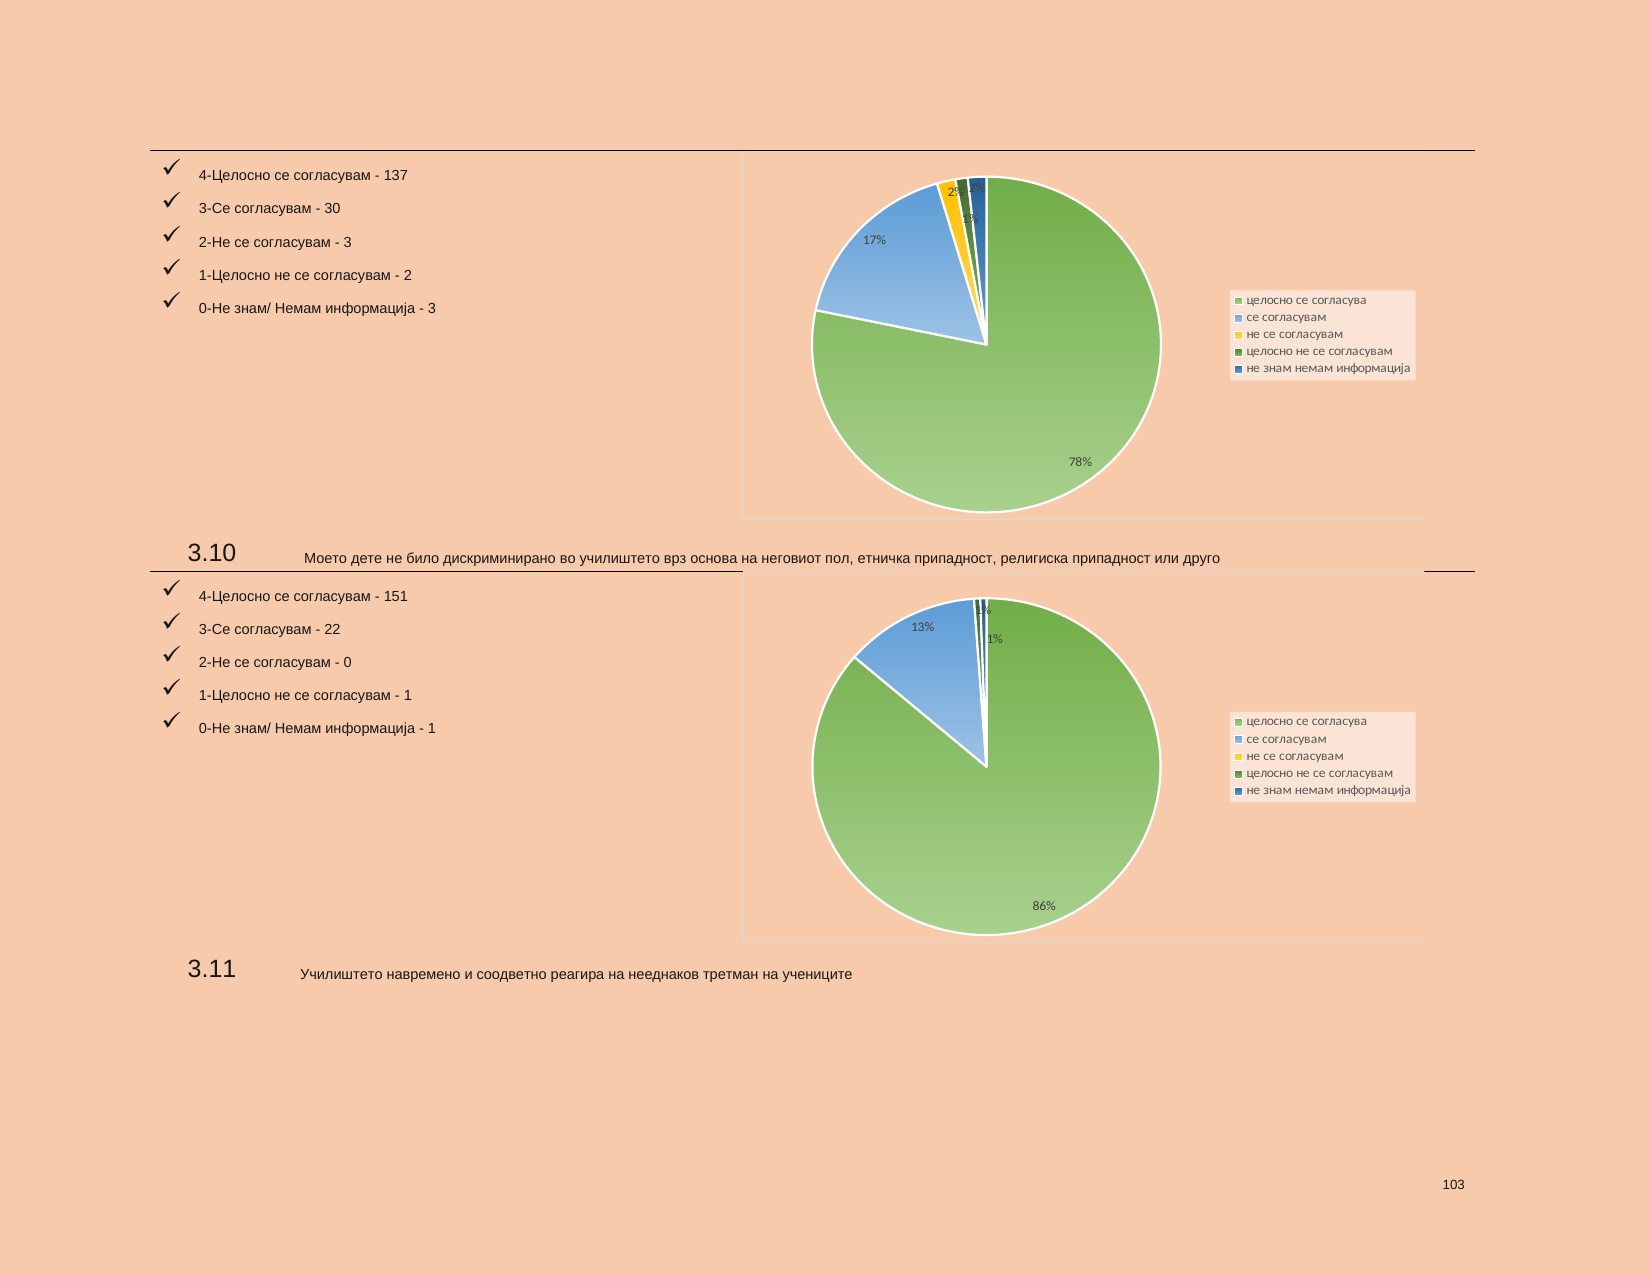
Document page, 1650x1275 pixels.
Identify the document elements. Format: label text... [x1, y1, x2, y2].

table_header 4-Целосно се согласувам - 137 3-Се согласувам - 30 2-Не се согласувам - 3 1-Целосно не се согласувам - 2 0-Не знам/ Немам информација - 3 [150, 151, 717, 529]
table_header [717, 572, 1474, 950]
list Моето дете не било дискриминирано во училиштето врз основа на неговиот пол, етничка припадност, религиска припадност или друго [187, 538, 1464, 566]
table_header 4-Целосно се согласувам - 151 3-Се согласувам - 22 2-Не се согласувам - 0 1-Целосно не се согласувам - 1 0-Не знам/ Немам информација - 1 [150, 572, 717, 950]
list Училиштето навремено и соодветно реагира на нееднаков третман на учениците [187, 954, 1464, 983]
table_header [717, 151, 1474, 529]
